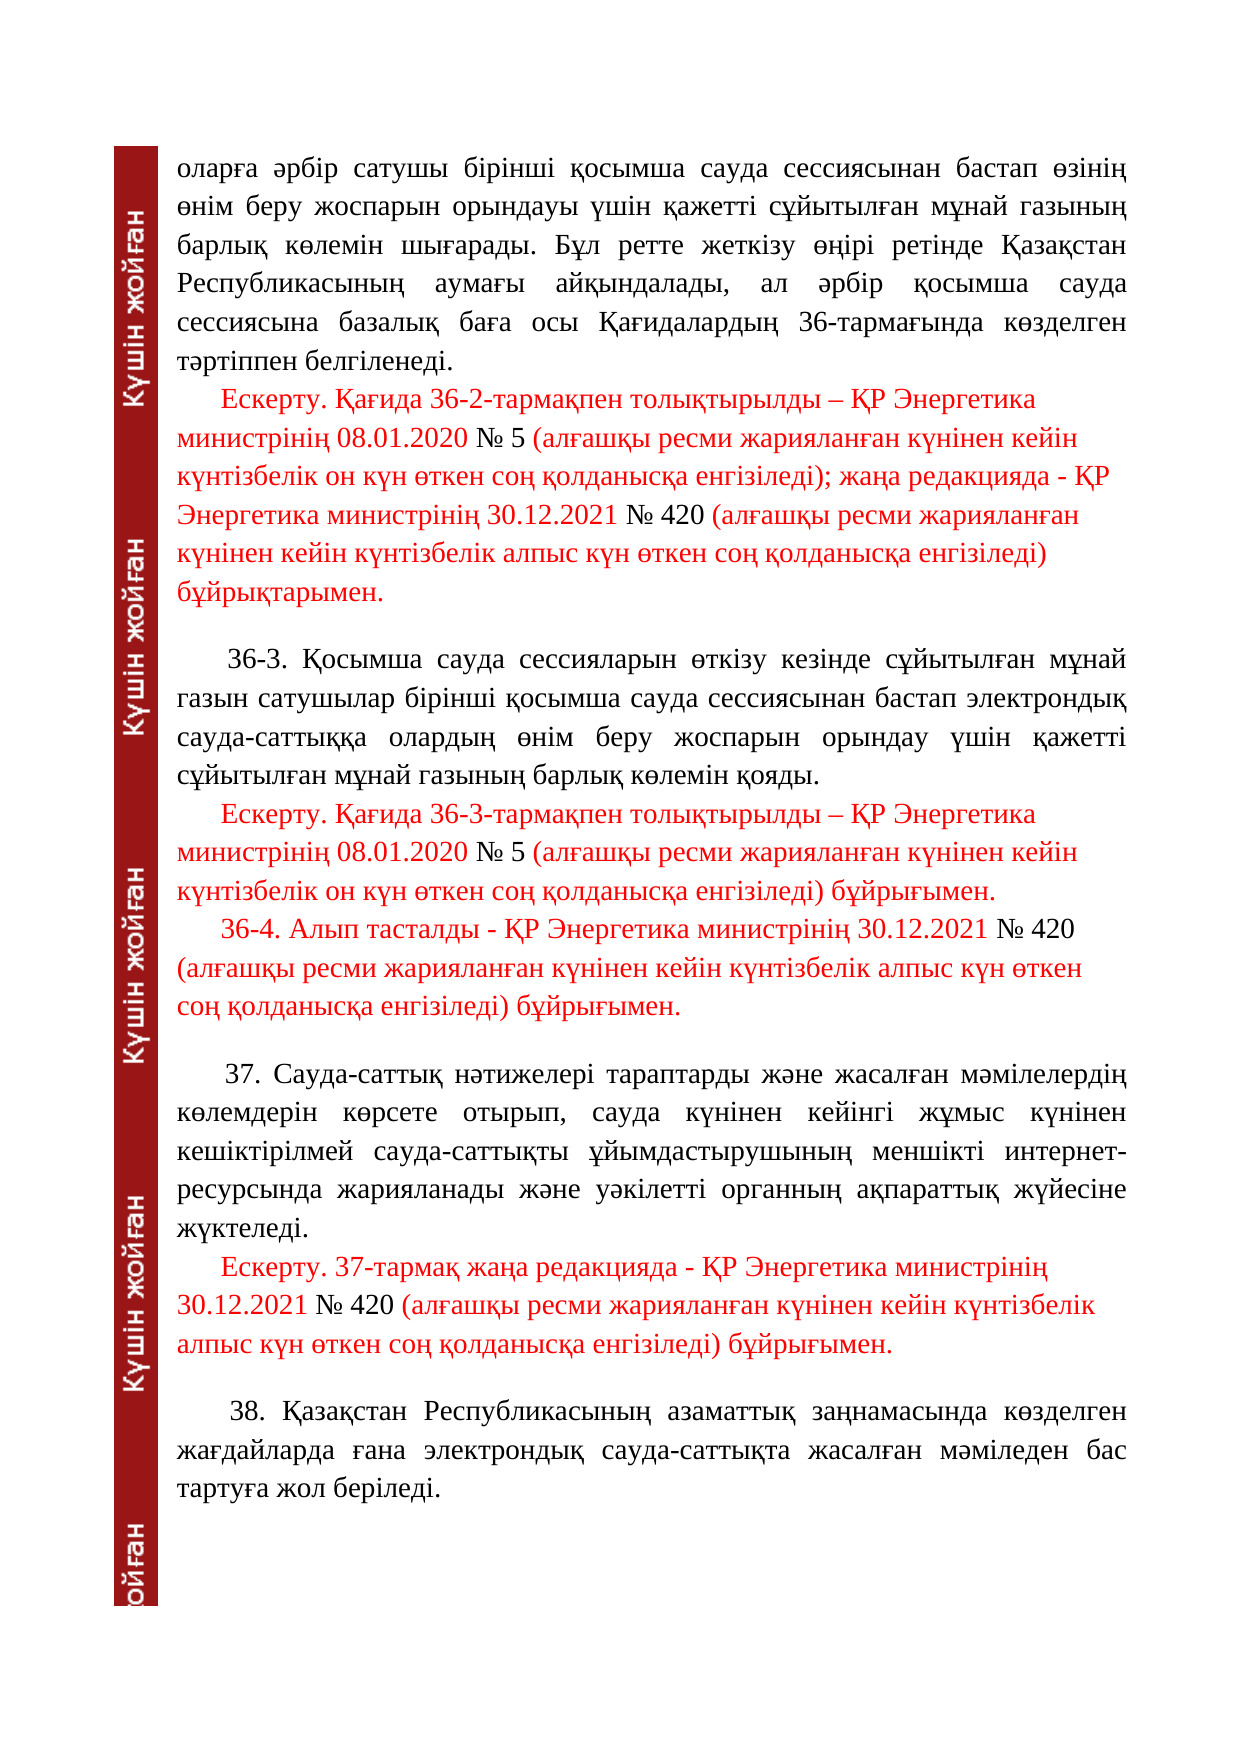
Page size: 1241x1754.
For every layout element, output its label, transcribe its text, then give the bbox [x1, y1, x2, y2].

picture [114, 638, 158, 642]
picture [114, 1052, 158, 1056]
picture [114, 1389, 158, 1393]
picture [114, 791, 158, 796]
text 37. Сауда-саттық нәтижелері тараптарды және жасалған мәмілелердің көлемдерін көрсете отырып, сауда күнінен кейінгі жұмыс күнінен кешіктірілмей сауда-саттықты ұйымдастырушының меншікті интернет-ресурсында жарияланады және уәкілетті органның ақпараттық жүйесіне жүктеледі. [112, 1056, 1128, 1244]
picture [114, 1244, 158, 1249]
text Ескерту. Қағида 36-3-тармақпен толықтырылды – ҚР Энергетика министрінің 08.01.2020 № 5 (алғашқы ресми жарияланған күнінен кейін күнтізбелік он күн өткен соң қолданысқа енгізіледі) бұйрығымен. 36-4. Алып тасталды - ҚР Энергетика министрінің 30.12.2021 № 420 (алғашқы ресми жарияланған күнінен кейін күнтізбелік алпыс күн өткен соң қолданысқа енгізіледі) бұйрығымен. [112, 796, 1128, 1052]
text Ескерту. 37-тармақ жаңа редакцияда - ҚР Энергетика министрінің 30.12.2021 № 420 (алғашқы ресми жарияланған күнінен кейін күнтізбелік алпыс күн өткен соң қолданысқа енгізіледі) бұйрығымен. [112, 1249, 1128, 1389]
text Ескерту. Қағида 36-2-тармақпен толықтырылды – ҚР Энергетика министрінің 08.01.2020 № 5 (алғашқы ресми жарияланған күнінен кейін күнтізбелік он күн өткен соң қолданысқа енгізіледі); жаңа редакцияда - ҚР Энергетика министрінің 30.12.2021 № 420 (алғашқы ресми жарияланған күнінен кейін күнтізбелік алпыс күн өткен соң қолданысқа енгізіледі) бұйрықтарымен. [112, 381, 1128, 638]
picture [114, 376, 158, 381]
picture [114, 146, 158, 150]
text 36-3. Қосымша сауда сессияларын өткізу кезінде сұйытылған мұнай газын сатушылар бірінші қосымша сауда сессиясынан бастап электрондық сауда-саттыққа олардың өнім беру жоспарын орындау үшін қажетті сұйытылған мұнай газының барлық көлемін қояды. [112, 642, 1128, 791]
picture [114, 1504, 158, 1606]
text 38. Қазақстан Республикасының азаматтық заңнамасында көзделген жағдайларда ғана электрондық сауда-саттықта жасалған мәміледен бас тартуға жол беріледі. [112, 1393, 1128, 1504]
